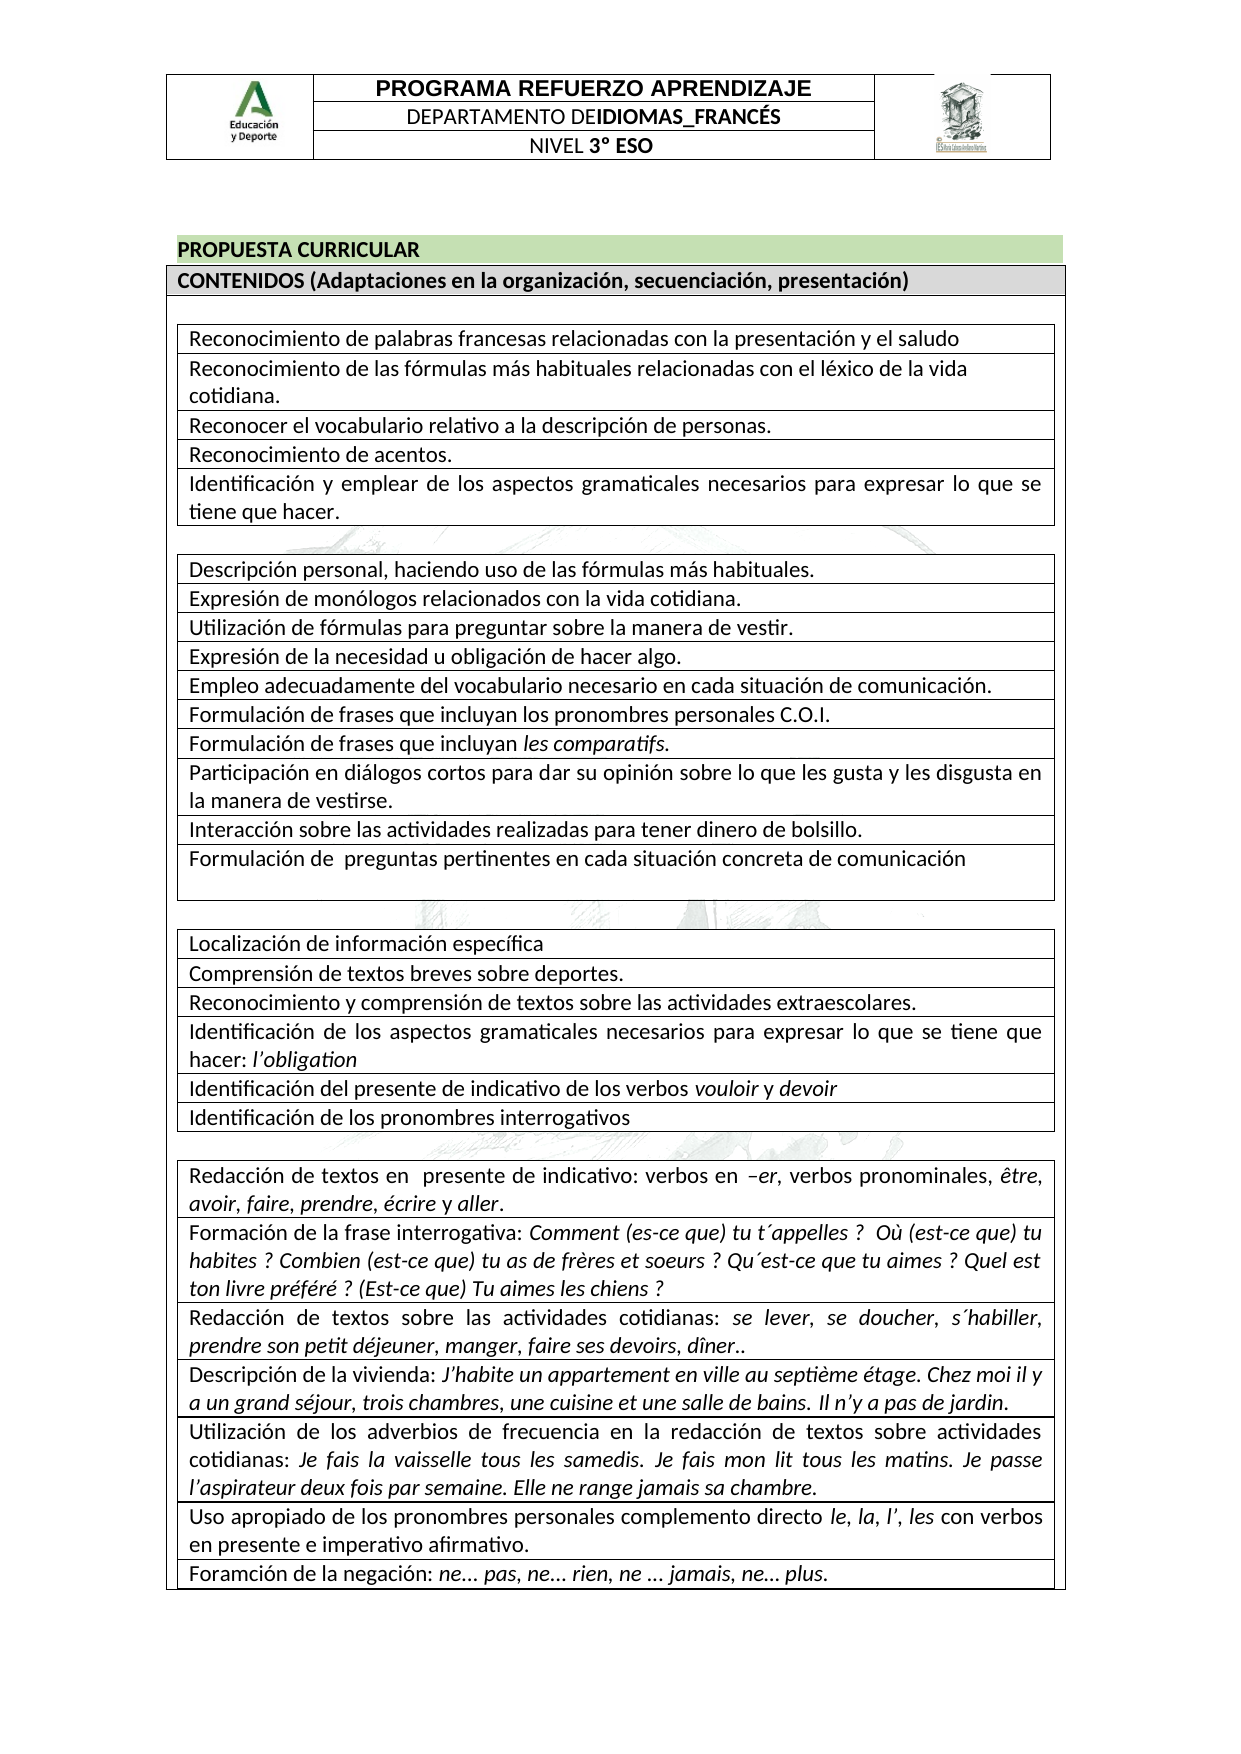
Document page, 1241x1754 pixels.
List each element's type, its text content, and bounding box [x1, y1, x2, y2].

text PROPUESTA CURRICULAR [177, 235, 1063, 263]
picture [934, 74, 991, 155]
table_header CONTENIDOS (Adaptaciones en la organización, secuenciación, presentación) [167, 266, 1065, 294]
picture [216, 78, 292, 154]
table_cell [167, 296, 1065, 1589]
